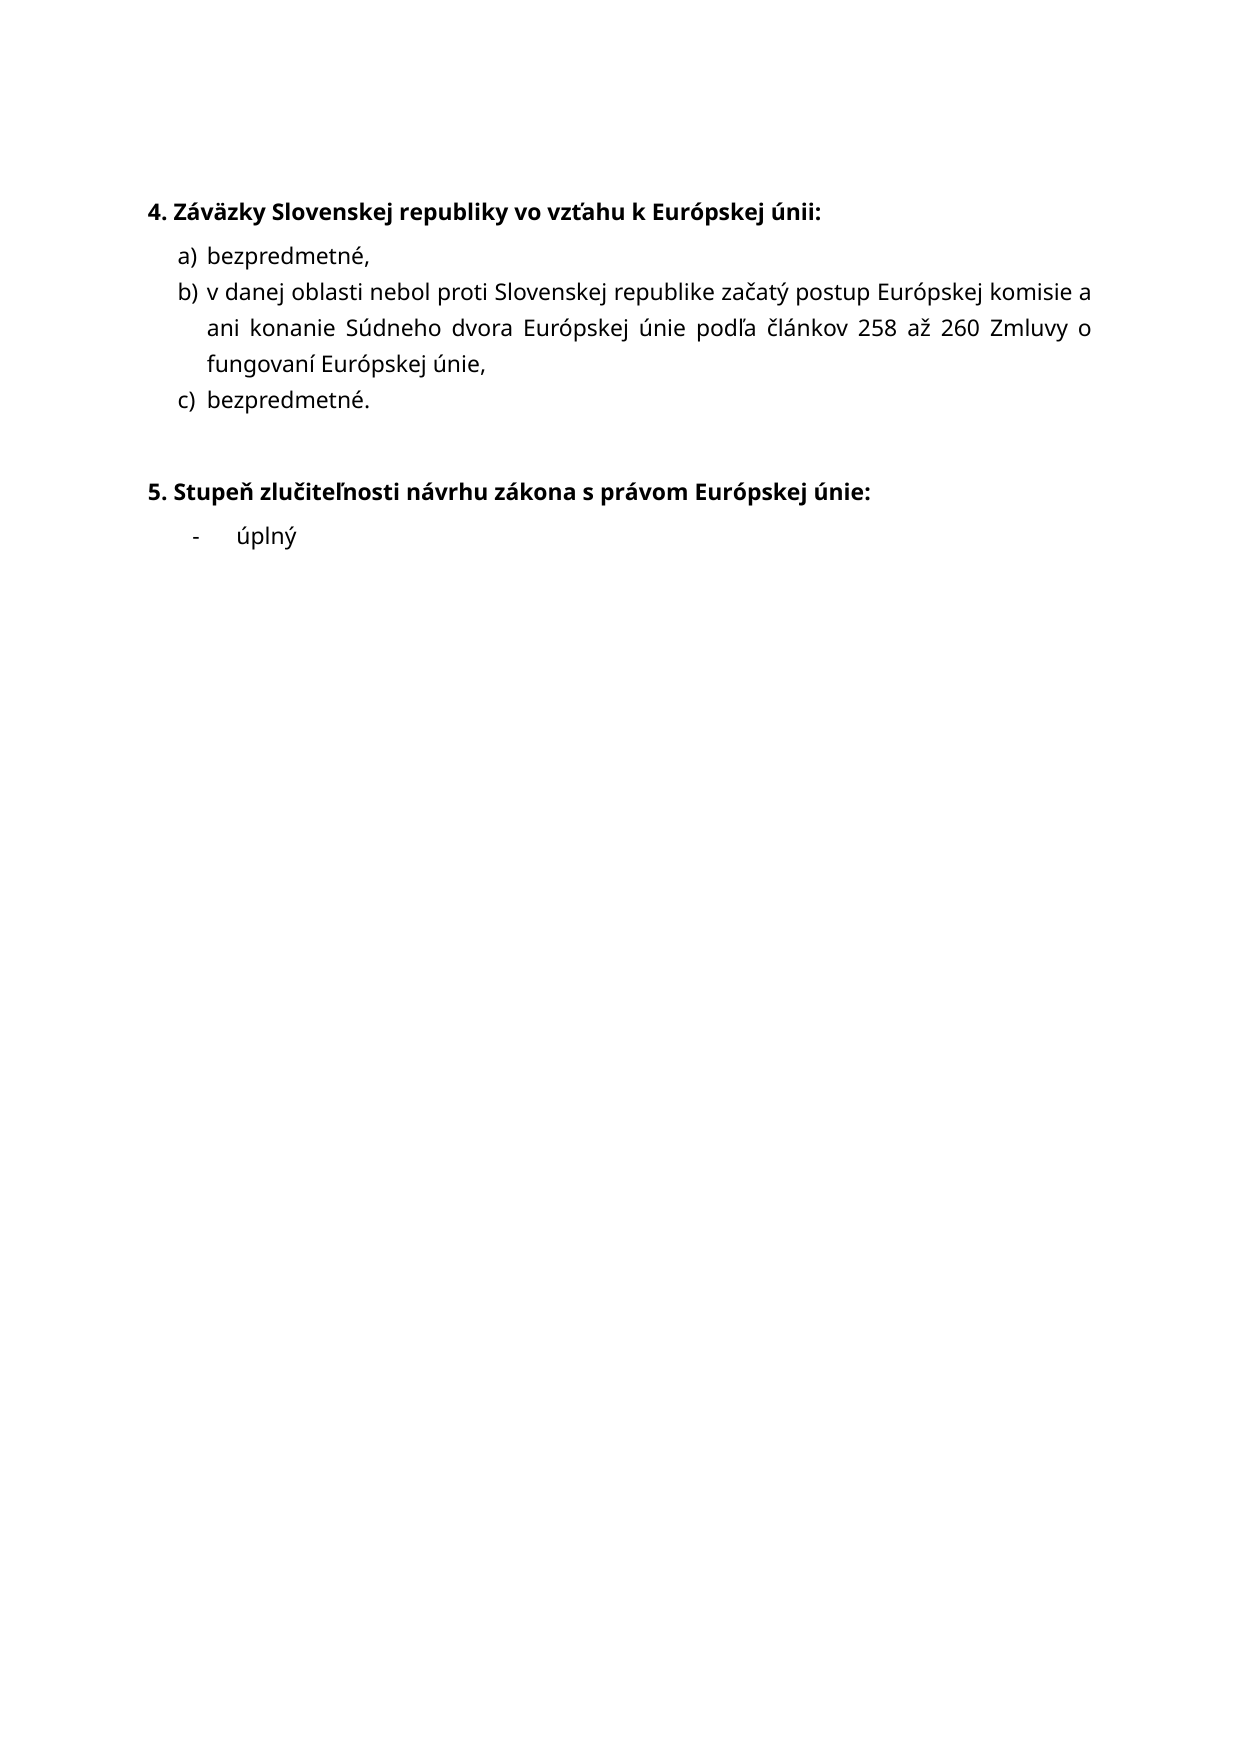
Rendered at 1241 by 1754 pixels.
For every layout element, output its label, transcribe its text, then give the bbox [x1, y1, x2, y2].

list bezpredmetné, [177, 240, 1093, 271]
list bezpredmetné. [177, 383, 1093, 415]
text 5. Stupeň zlučiteľnosti návrhu zákona s právom Európskej únie: [148, 476, 1093, 507]
text 4. Záväzky Slovenskej republiky vo vzťahu k Európskej únii: [148, 196, 1093, 227]
list v danej oblasti nebol proti Slovenskej republike začatý postup Európskej komisie a ani konanie Súdneho dvora Európskej únie podľa článkov 258 až 260 Zmluvy o fungovaní Európskej únie, [177, 276, 1093, 379]
text - úplný [192, 520, 1093, 551]
